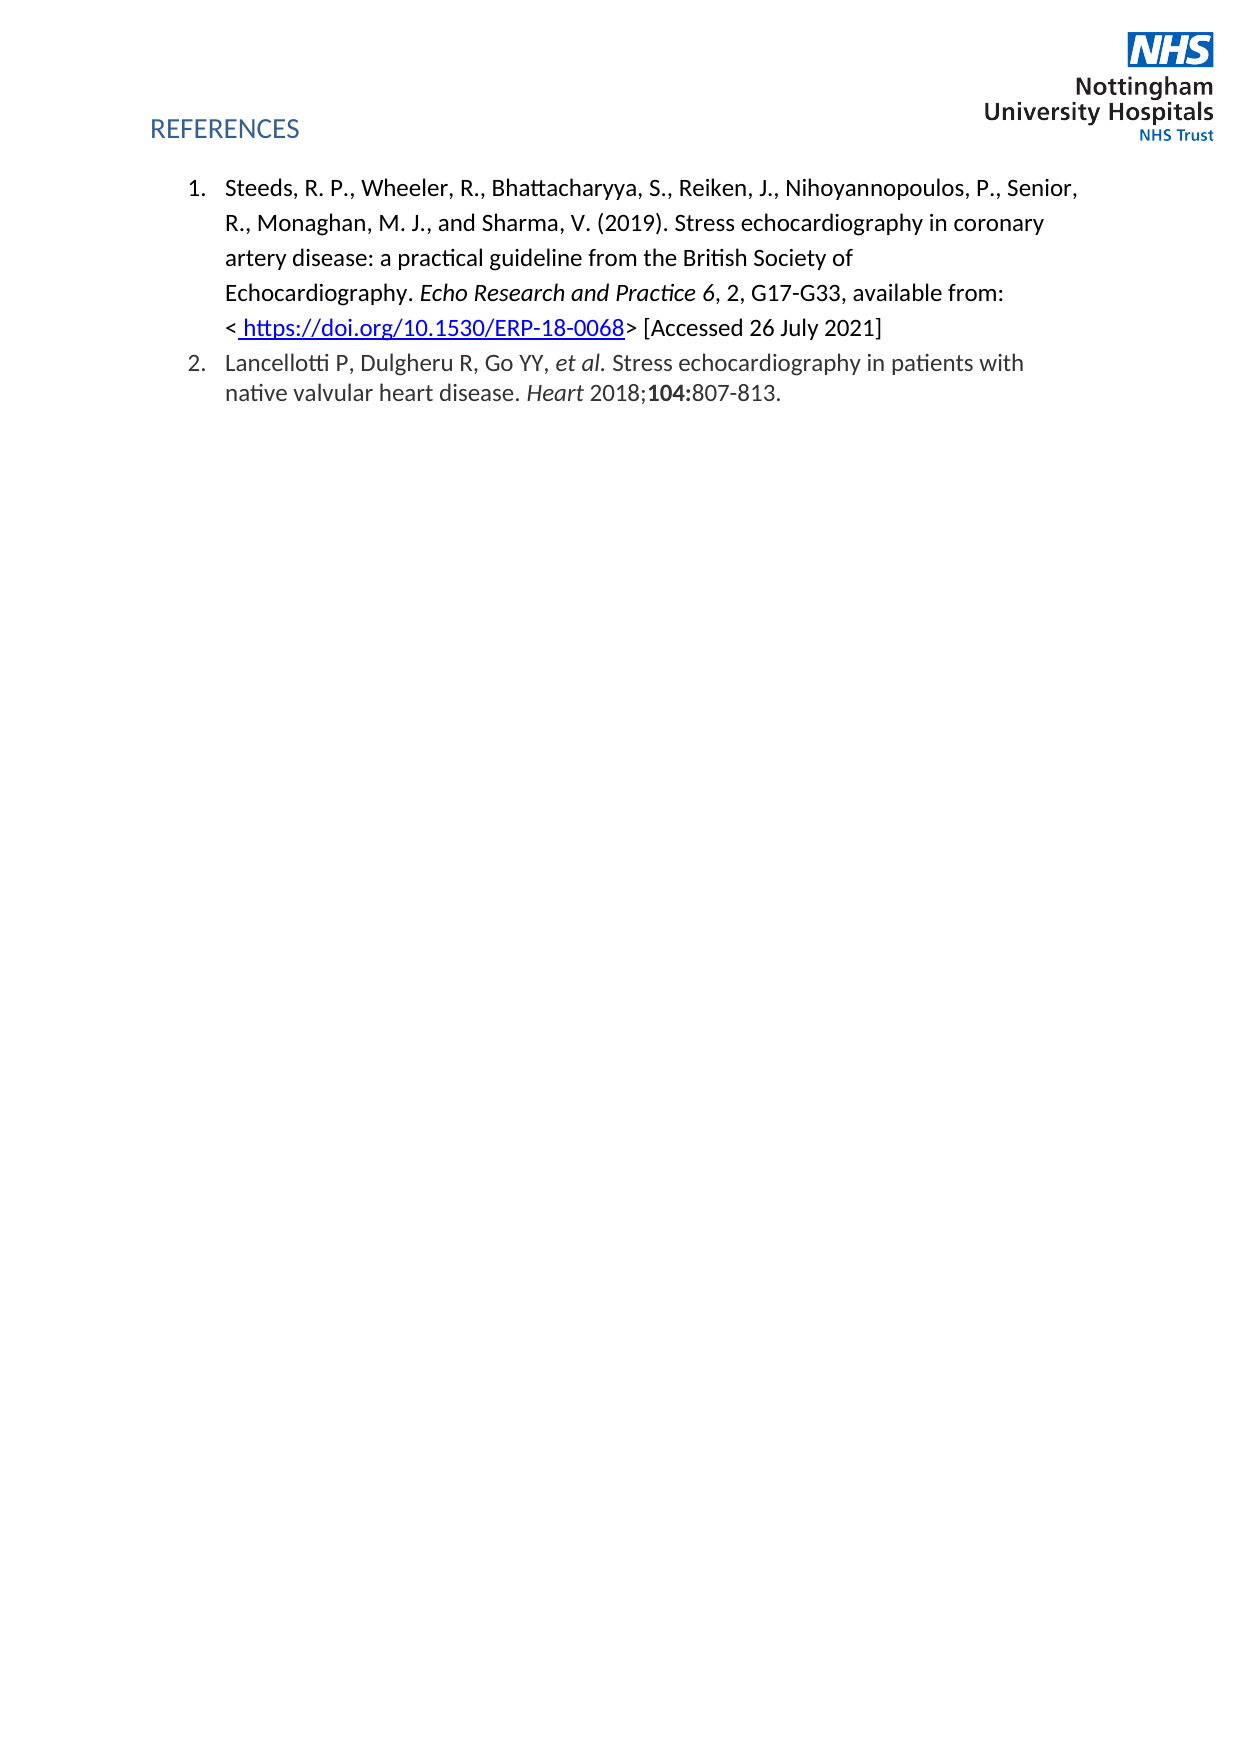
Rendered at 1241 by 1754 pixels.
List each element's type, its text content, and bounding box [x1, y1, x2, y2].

picture [985, 32, 1214, 141]
list Lancellotti P, Dulgheru R, Go YY, et al. Stress echocardiography in patients with native valvular heart disease. Heart 2018;104:807-813. [187, 347, 1090, 408]
list Steeds, R. P., Wheeler, R., Bhattacharyya, S., Reiken, J., Nihoyannopoulos, P., Senior, R., Monaghan, M. J., and Sharma, V. (2019). Stress echocardiography in coronary artery disease: a practical guideline from the British Society of Echocardiography. Echo Research and Practice 6, 2, G17-G33, available from: < https://doi.org/10.1530/ERP-18-0068> [Accessed 26 July 2021] [187, 172, 1090, 342]
text REFERENCES [150, 110, 1090, 146]
